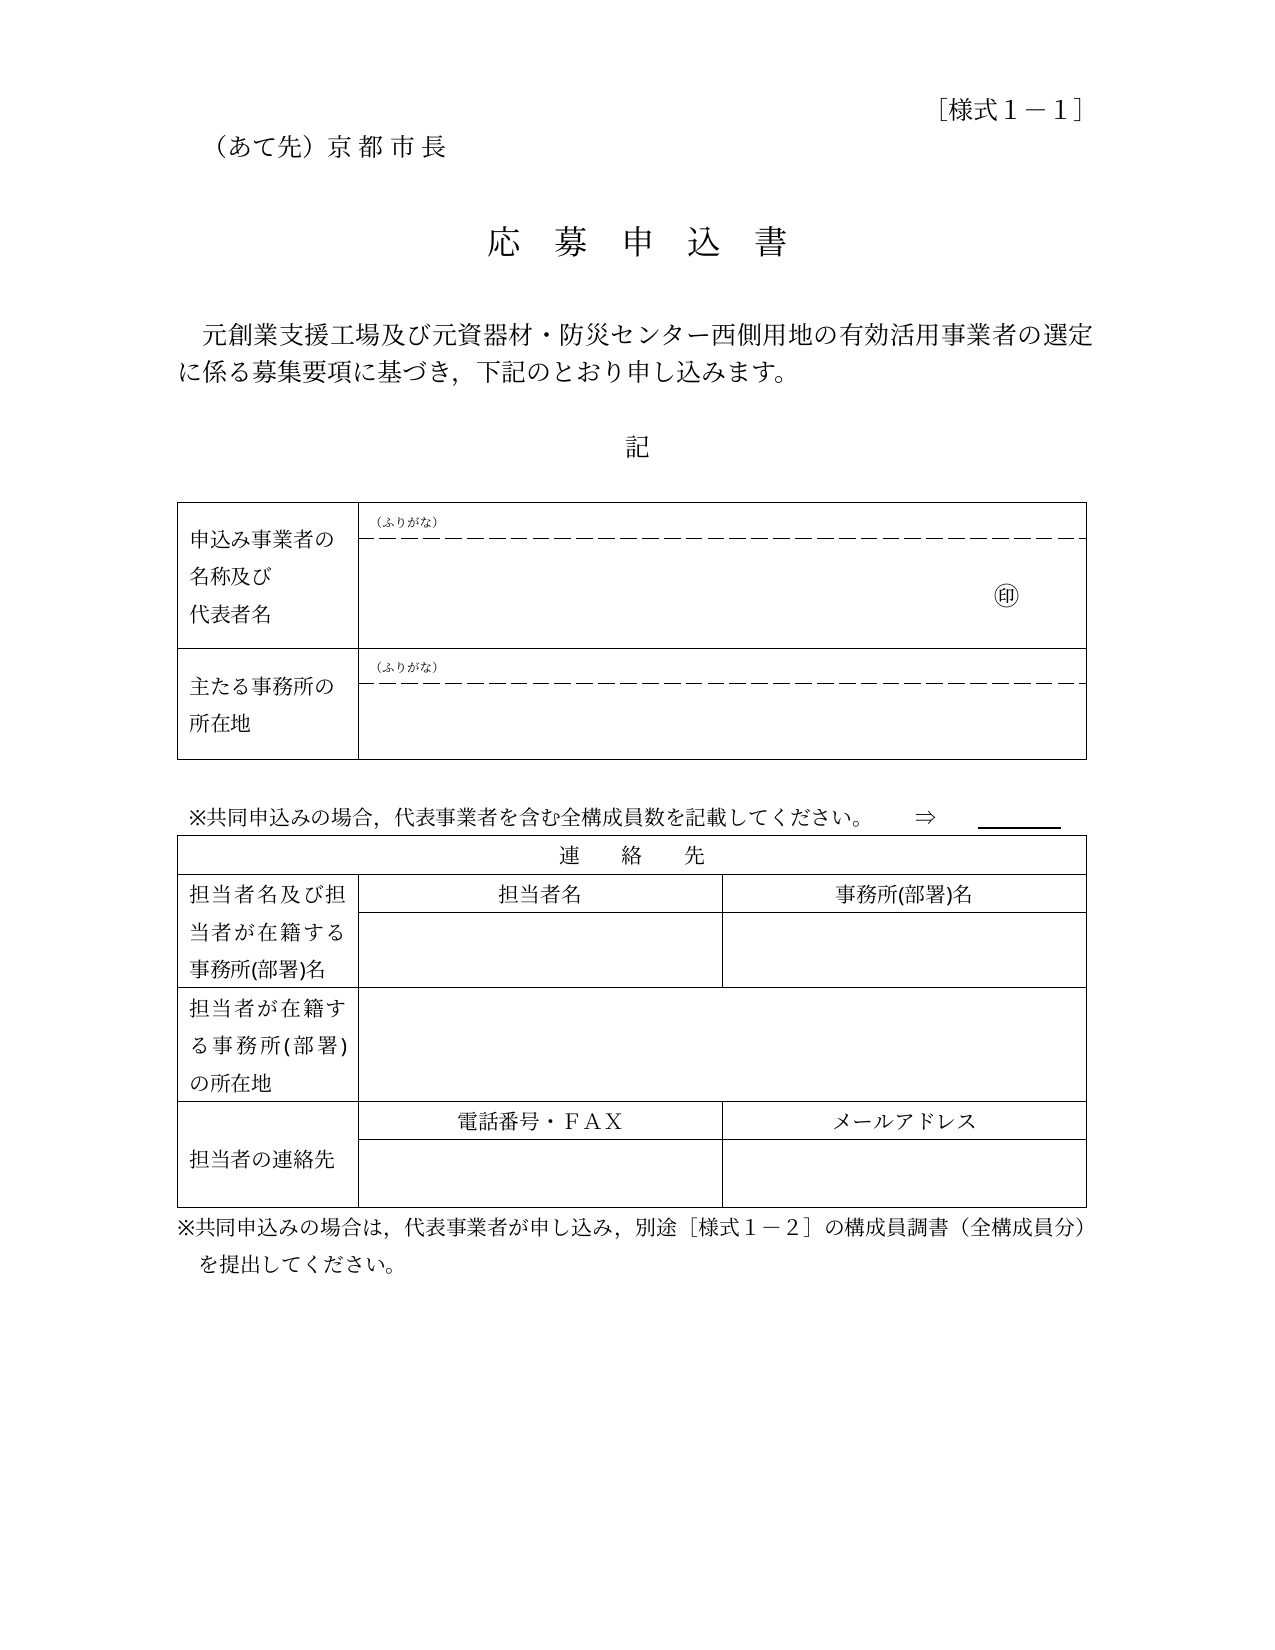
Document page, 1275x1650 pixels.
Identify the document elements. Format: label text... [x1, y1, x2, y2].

text 応 募 申 込 書 [177, 202, 1098, 277]
table_cell ㊞ [359, 538, 1086, 648]
table_cell 電話番号・ＦＡＸ [359, 1102, 722, 1139]
table_header 申込み事業者の 名称及び 代表者名 [178, 503, 358, 648]
table_cell ※共同申込みの場合，代表事業者を含む全構成員数を記載してください。 ⇒ [178, 760, 1086, 835]
table_cell 連 絡 先 [178, 836, 1086, 874]
table_cell （ふりがな） [359, 649, 1086, 683]
table_cell 事務所(部署)名 [723, 875, 1086, 912]
table_cell [723, 1140, 1086, 1207]
text 元創業支援工場及び元資器材・防災センター西側用地の有効活用事業者の選定に係る募集要項に基づき，下記のとおり申し込みます。 [177, 315, 1098, 390]
table_cell 担当者の連絡先 [178, 1102, 358, 1207]
text ［様式１－１］ [177, 90, 1098, 127]
table_header （ふりがな） [359, 503, 1086, 538]
table_cell [359, 683, 1086, 759]
text （あて先）京 都 市 長 [177, 127, 1098, 165]
table_cell 担当者名 [359, 875, 722, 912]
table_cell [723, 913, 1086, 987]
table_cell 主たる事務所の 所在地 [178, 649, 358, 759]
table_cell メールアドレス [723, 1102, 1086, 1139]
table_cell [359, 988, 1086, 1101]
table_cell 担当者名及び担当者が在籍する事務所(部署)名 [178, 875, 358, 987]
text ※共同申込みの場合は，代表事業者が申し込み，別途［様式１－２］の構成員調書（全構成員分）を提出してください。 [177, 1208, 1098, 1283]
table_cell [359, 1140, 722, 1207]
text 記 [177, 427, 1098, 465]
table_cell 担当者が在籍する事務所(部署)の所在地 [178, 988, 358, 1101]
table_cell [359, 913, 722, 987]
